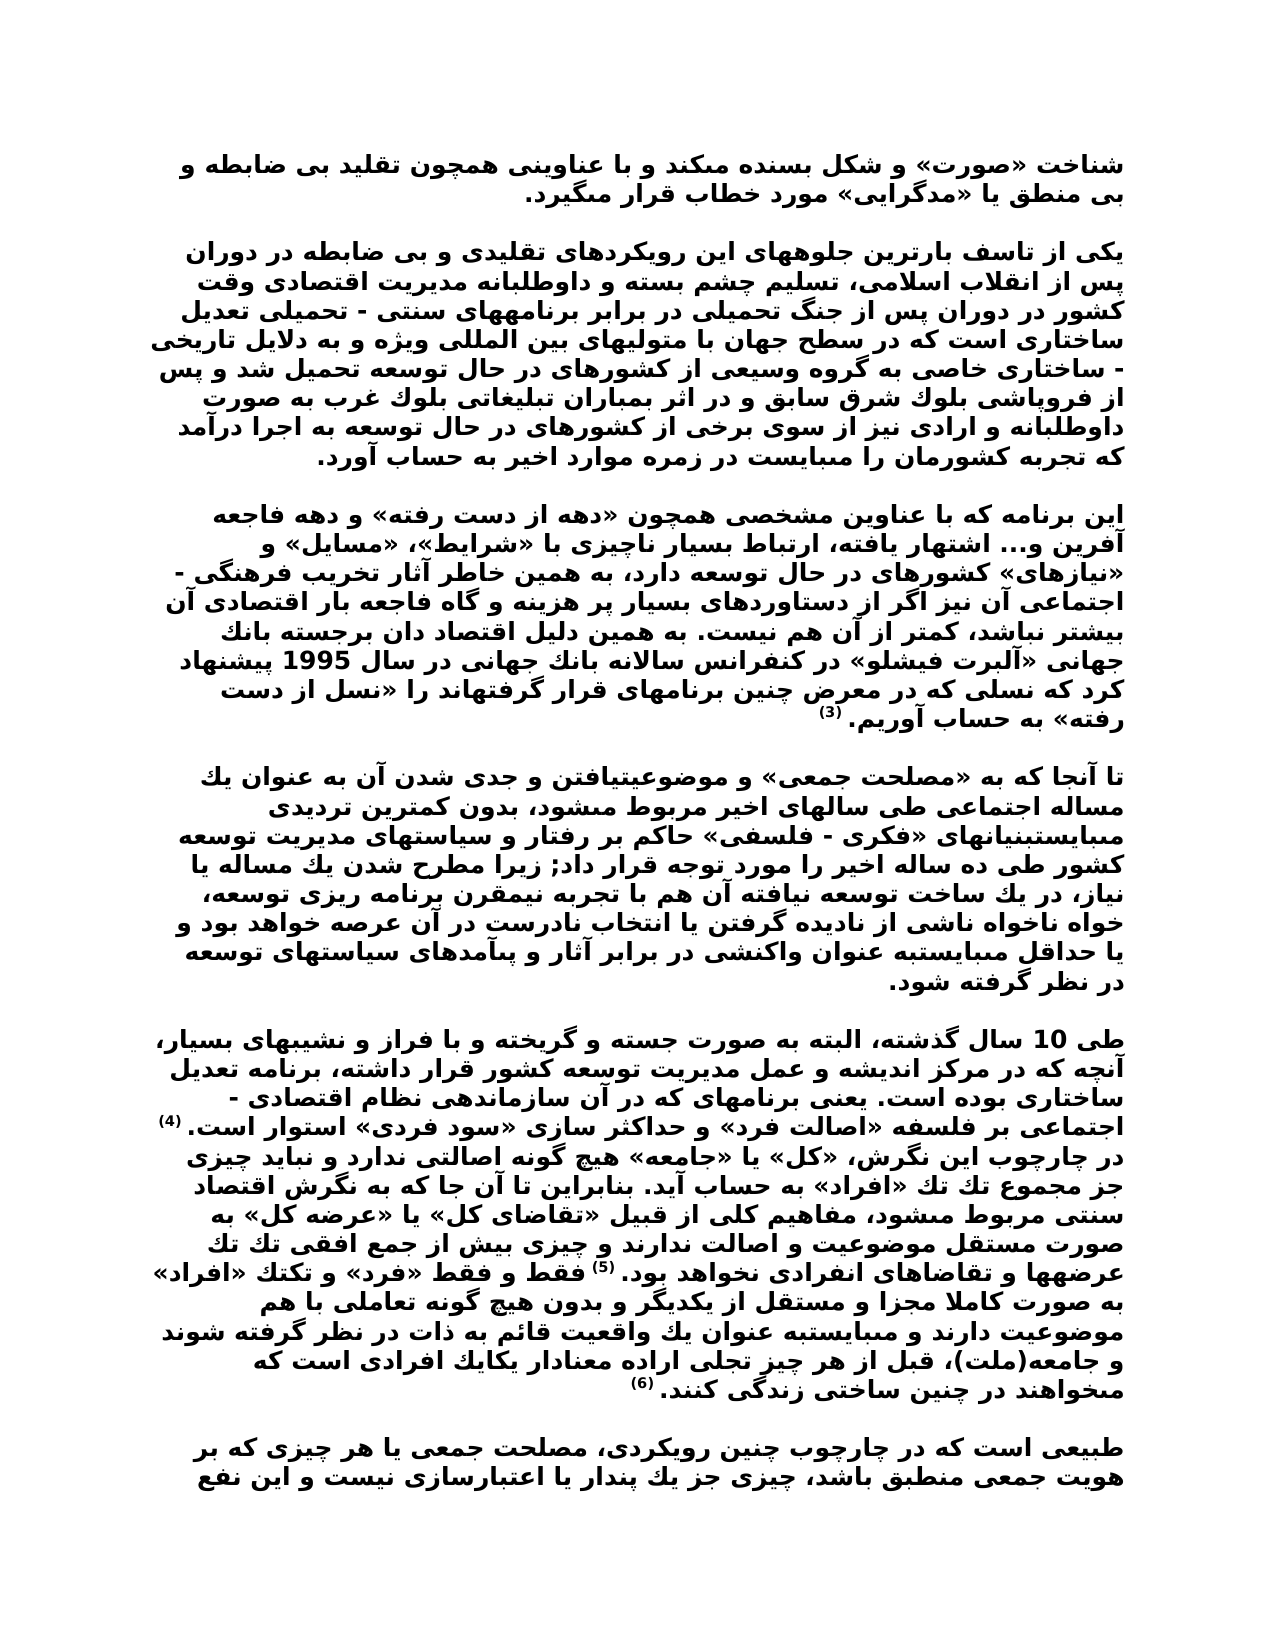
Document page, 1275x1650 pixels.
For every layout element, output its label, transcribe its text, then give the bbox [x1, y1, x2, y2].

text يكى از تاسف بارترين جلوه‏هاى اين رويكردهاى تقليدى و بى ضابطه در دوران پس از انقلاب اسلامى، تسليم چشم بسته و داوطلبانه مديريت اقتصادى وقت كشور در دوران پس از جنگ تحميلى در برابر برنامه‏هاى سنتى - تحميلى تعديل ساختارى است كه در سطح جهان با متوليهاى بين المللى ويژه و به دلايل تاريخى - ساختارى خاصى به گروه وسيعى از كشورهاى در حال توسعه تحميل شد و پس از فروپاشى بلوك شرق سابق و در اثر بمباران تبليغاتى بلوك غرب به صورت داوطلبانه و ارادى نيز از سوى برخى از كشورهاى در حال توسعه به اجرا درآمد كه تجربه كشورمان را مى‏بايست در زمره موارد اخير به حساب آورد. [150, 237, 1125, 471]
text طى 10 سال گذشته، البته به صورت جسته و گريخته و با فراز و نشيبهاى بسيار، آنچه كه در مركز انديشه و عمل مديريت توسعه كشور قرار داشته، برنامه تعديل ساختارى بوده است. يعنى برنامه‏اى كه در آن سازماندهى نظام اقتصادى - اجتماعى بر فلسفه «اصالت فرد» و حداكثر سازى «سود فردى‏» استوار است. (4) در چارچوب اين نگرش، «كل‏» يا «جامعه‏» هيچ گونه اصالتى ندارد و نبايد چيزى جز مجموع تك تك «افراد» به حساب آيد. بنابراين تا آن جا كه به نگرش اقتصاد سنتى مربوط مى‏شود، مفاهيم كلى از قبيل «تقاضاى كل‏» يا «عرضه كل‏» به صورت مستقل موضوعيت و اصالت ندارند و چيزى بيش از جمع افقى تك تك عرضه‏ها و تقاضاهاى انفرادى نخواهد بود. (5) فقط و فقط «فرد» و تك‏تك «افراد» به صورت كاملا مجزا و مستقل از يكديگر و بدون هيچ گونه تعاملى با هم موضوعيت دارند و مى‏بايست‏به عنوان يك واقعيت قائم به ذات در نظر گرفته شوند و جامعه(ملت)، قبل از هر چيز تجلى اراده معنادار يكايك افرادى است كه مى‏خواهند در چنين ساختى زندگى كنند. (6) [150, 1025, 1125, 1404]
text اين برنامه كه با عناوين مشخصى همچون «دهه از دست رفته‏» و دهه فاجعه آفرين و... اشتهار يافته، ارتباط بسيار ناچيزى با «شرايط‏»، «مسايل‏» و «نيازهاى‏» كشورهاى در حال توسعه دارد، به همين خاطر آثار تخريب فرهنگى - اجتماعى آن نيز اگر از دستاوردهاى بسيار پر هزينه و گاه فاجعه بار اقتصادى آن بيشتر نباشد، كمتر از آن هم نيست. به همين دليل اقتصاد دان برجسته بانك جهانى «آلبرت فيشلو» در كنفرانس سالانه بانك جهانى در سال 1995 پيشنهاد كرد كه نسلى كه در معرض چنين برنامه‏اى قرار گرفته‏اند را «نسل از دست رفته‏» به حساب آوريم. (3) [150, 500, 1125, 733]
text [150, 150, 1125, 208]
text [150, 1433, 1125, 1492]
text تا آنجا كه به «مصلحت جمعى‏» و موضوعيت‏يافتن و جدى شدن آن به عنوان يك مساله اجتماعى طى سالهاى اخير مربوط مى‏شود، بدون كمترين ترديدى مى‏بايست‏بنيان‏هاى «فكرى - فلسفى‏» حاكم بر رفتار و سياستهاى مديريت توسعه كشور طى ده ساله اخير را مورد توجه قرار داد; زيرا مطرح شدن يك مساله يا نياز، در يك ساخت توسعه نيافته آن هم با تجربه نيم‏قرن برنامه ريزى توسعه، خواه ناخواه ناشى از ناديده گرفتن يا انتخاب نادرست در آن عرصه خواهد بود و يا حداقل مى‏بايست‏به عنوان واكنشى در برابر آثار و پى‏آمدهاى سياستهاى توسعه در نظر گرفته شود. [150, 762, 1125, 996]
